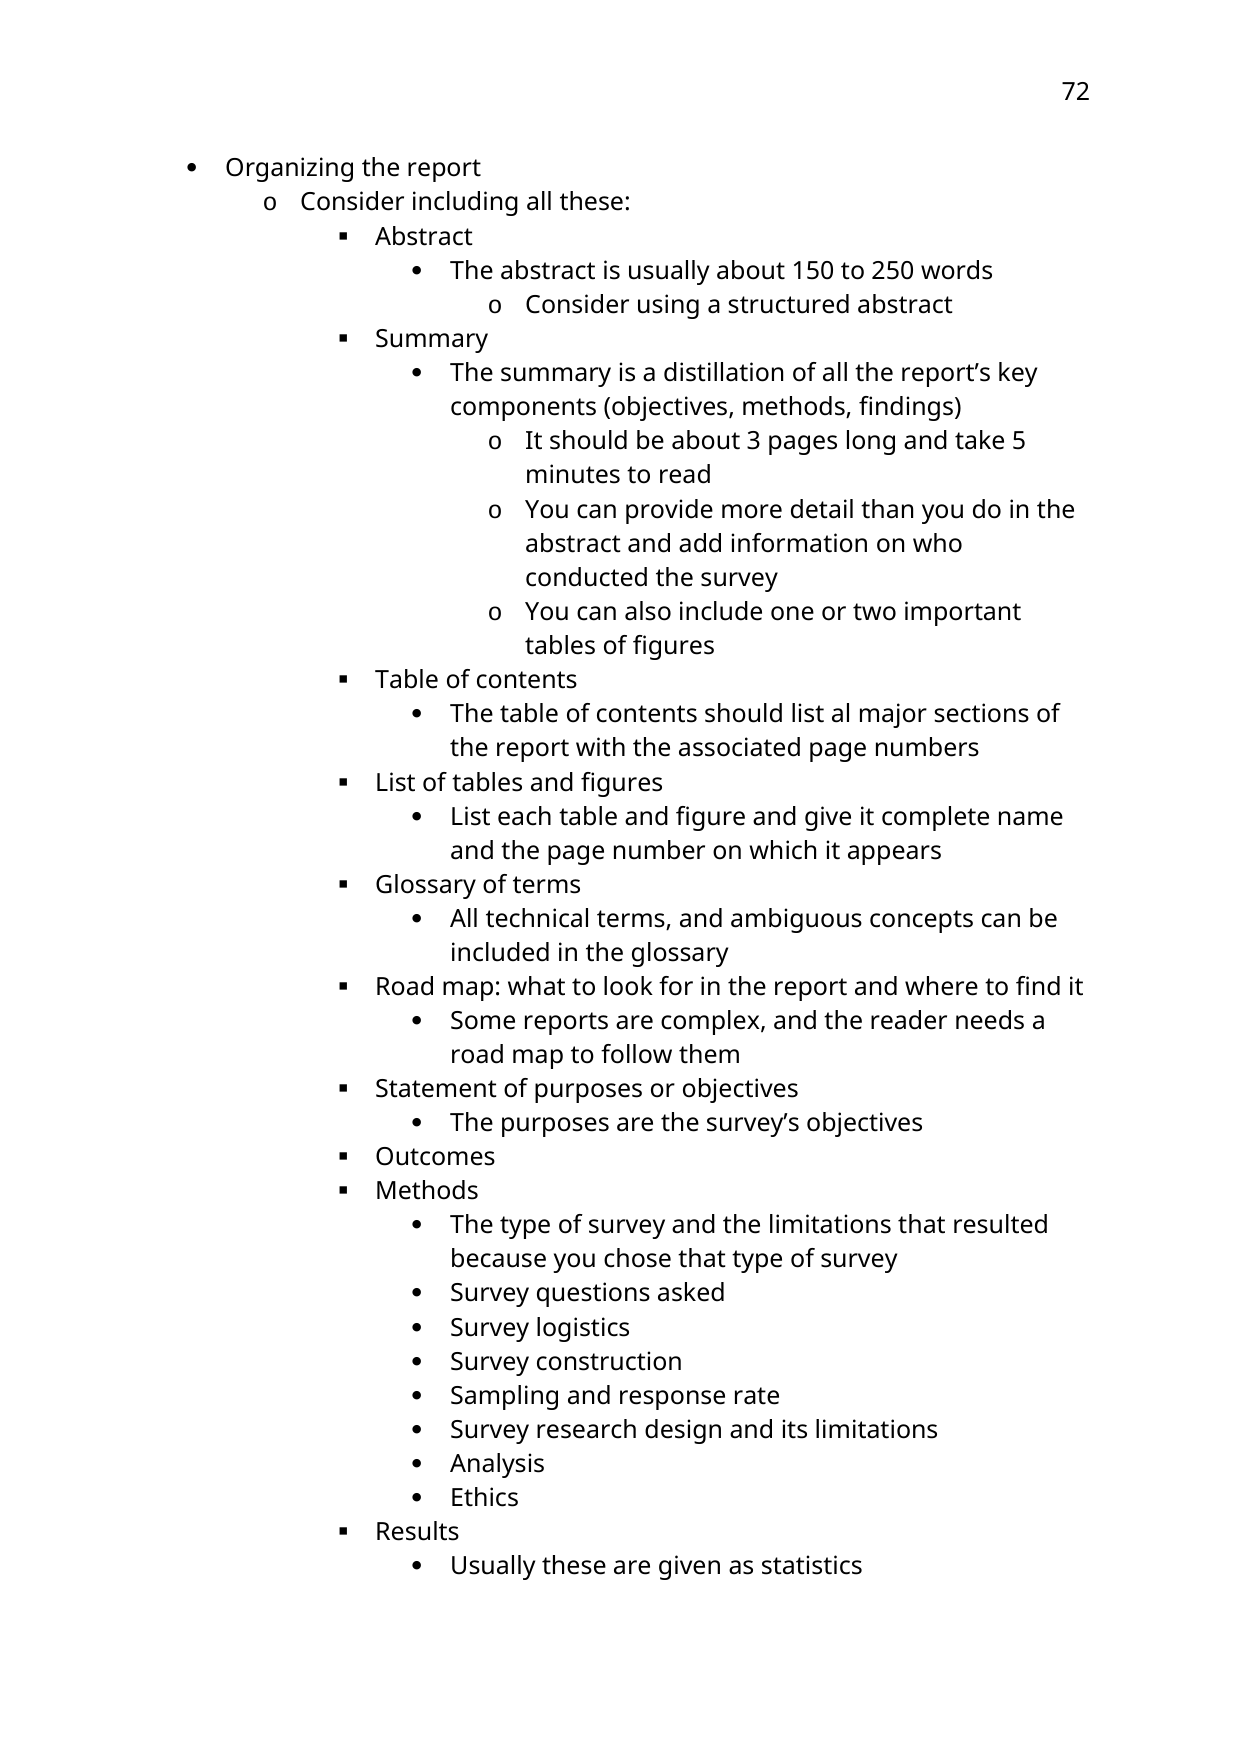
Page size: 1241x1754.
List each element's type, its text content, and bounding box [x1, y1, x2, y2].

list Survey research design and its limitations [412, 1411, 1090, 1445]
list Methods [337, 1173, 1090, 1207]
list Table of contents [337, 662, 1090, 696]
list All technical terms, and ambiguous concepts can be included in the glossary [412, 900, 1090, 968]
list The abstract is usually about 150 to 250 words [412, 252, 1090, 286]
list Survey logistics [412, 1309, 1090, 1343]
list The type of survey and the limitations that resulted because you chose that type of survey [412, 1207, 1090, 1275]
list Outcomes [337, 1139, 1090, 1173]
list It should be about 3 pages long and take 5 minutes to read [487, 423, 1090, 491]
list Results [337, 1513, 1090, 1548]
list Summary [337, 321, 1090, 355]
list Organizing the report [187, 150, 1090, 184]
list Statement of purposes or objectives [337, 1071, 1090, 1105]
list Survey questions asked [412, 1275, 1090, 1309]
list Analysis [412, 1445, 1090, 1479]
list Sampling and response rate [412, 1377, 1090, 1411]
list The summary is a distillation of all the report’s key components (objectives, methods, findings) [412, 355, 1090, 423]
list Usually these are given as statistics [412, 1548, 1090, 1582]
list You can provide more detail than you do in the abstract and add information on who conducted the survey [487, 491, 1090, 594]
list The purposes are the survey’s objectives [412, 1105, 1090, 1139]
list Ethics [412, 1479, 1090, 1513]
list Road map: what to look for in the report and where to find it [337, 968, 1090, 1003]
list The table of contents should list al major sections of the report with the associated page numbers [412, 696, 1090, 764]
list List each table and figure and give it complete name and the page number on which it appears [412, 798, 1090, 866]
list Abstract [337, 218, 1090, 252]
list Consider including all these: [262, 184, 1090, 218]
list Consider using a structured abstract [487, 286, 1090, 321]
list You can also include one or two important tables of figures [487, 594, 1090, 662]
list Glossary of terms [337, 866, 1090, 900]
list Some reports are complex, and the reader needs a road map to follow them [412, 1003, 1090, 1071]
list Survey construction [412, 1343, 1090, 1377]
list List of tables and figures [337, 764, 1090, 798]
